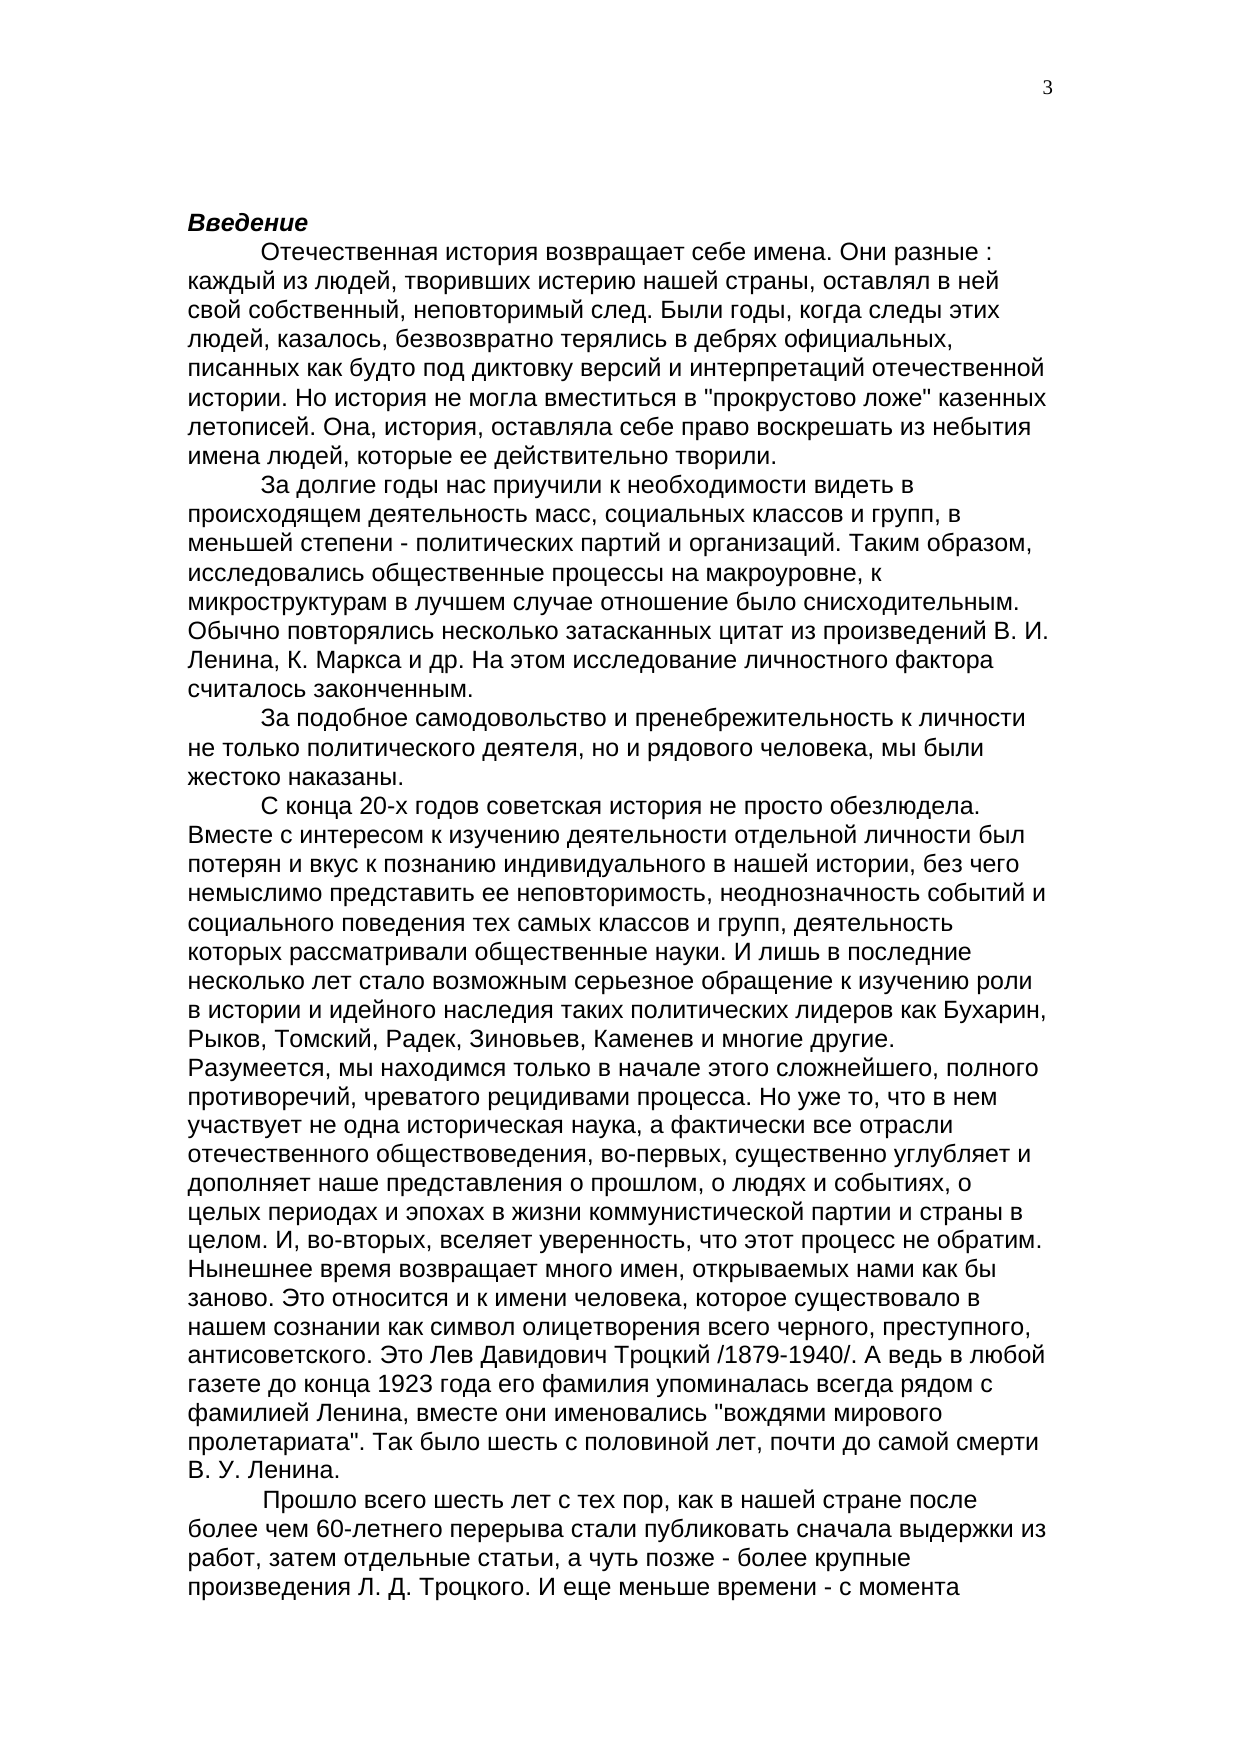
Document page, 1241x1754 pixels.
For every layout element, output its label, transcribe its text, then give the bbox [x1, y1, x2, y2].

text Разумеется, мы находимся только в начале этого сложнейшего, полного противоречий, чреватого рецидивами процесса. Но уже то, что в нем участвует не одна историческая наука, а фактически все отрасли отечественного обществоведения, во-первых, существенно углубляет и дополняет наше представления о прошлом, о людях и событиях, о целых периодах и эпохах в жизни коммунистической партии и страны в целом. И, во-вторых, вселяет уверенность, что этот процесс не обратим. Нынешнее время возвращает много имен, открываемых нами как бы заново. Это относится и к имени человека, которое существовало в нашем сознании как символ олицетворения всего черного, преступного, антисоветского. Это Лев Давидович Троцкий /1879-1940/. А ведь в любой газете до конца 1923 года его фамилия упоминалась всегда рядом с фамилией Ленина, вместе они именовались "вождями мирового пролетариата". Так было шесть с половиной лет, почти до самой смерти В. У. Ленина. [187, 1053, 1053, 1484]
text Отечественная история возвращает себе имена. Они разные : каждый из людей, творивших истерию нашей страны, оставлял в ней свой собственный, неповторимый след. Были годы, когда следы этих людей, казалось, безвозвратно терялись в дебрях официальных, писанных как будто под диктовку версий и интерпретаций отечественной истории. Но история не могла вместиться в "прокрустово ложе" казенных летописей. Она, история, оставляла себе право воскрешать из небытия имена людей, которые ее действительно творили. [187, 236, 1053, 469]
subtitle Введение [187, 207, 1053, 236]
text За подобное самодовольство и пренебрежительность к личности не только политического деятеля, но и рядового человека, мы были жестоко наказаны. [187, 703, 1053, 790]
text За долгие годы нас приучили к необходимости видеть в происходящем деятельность масс, социальных классов и групп, в меньшей степени - политических партий и организаций. Таким образом, исследовались общественные процессы на макроуровне, к микроструктурам в лучшем случае отношение было снисходительным. Обычно повторялись несколько затасканных цитат из произведений В. И. Ленина, К. Маркса и др. На этом исследование личностного фактора считалось законченным. [187, 469, 1053, 703]
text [187, 1484, 1053, 1601]
text С конца 20-х годов советская история не просто обезлюдела. Вместе с интересом к изучению деятельности отдельной личности был потерян и вкус к познанию индивидуального в нашей истории, без чего немыслимо представить ее неповторимость, неоднозначность событий и социального поведения тех самых классов и групп, деятельность которых рассматривали общественные науки. И лишь в последние несколько лет стало возможным серьезное обращение к изучению роли в истории и идейного наследия таких политических лидеров как Бухарин, Рыков, Томский, Радек, Зиновьев, Каменев и многие другие. [187, 790, 1053, 1053]
